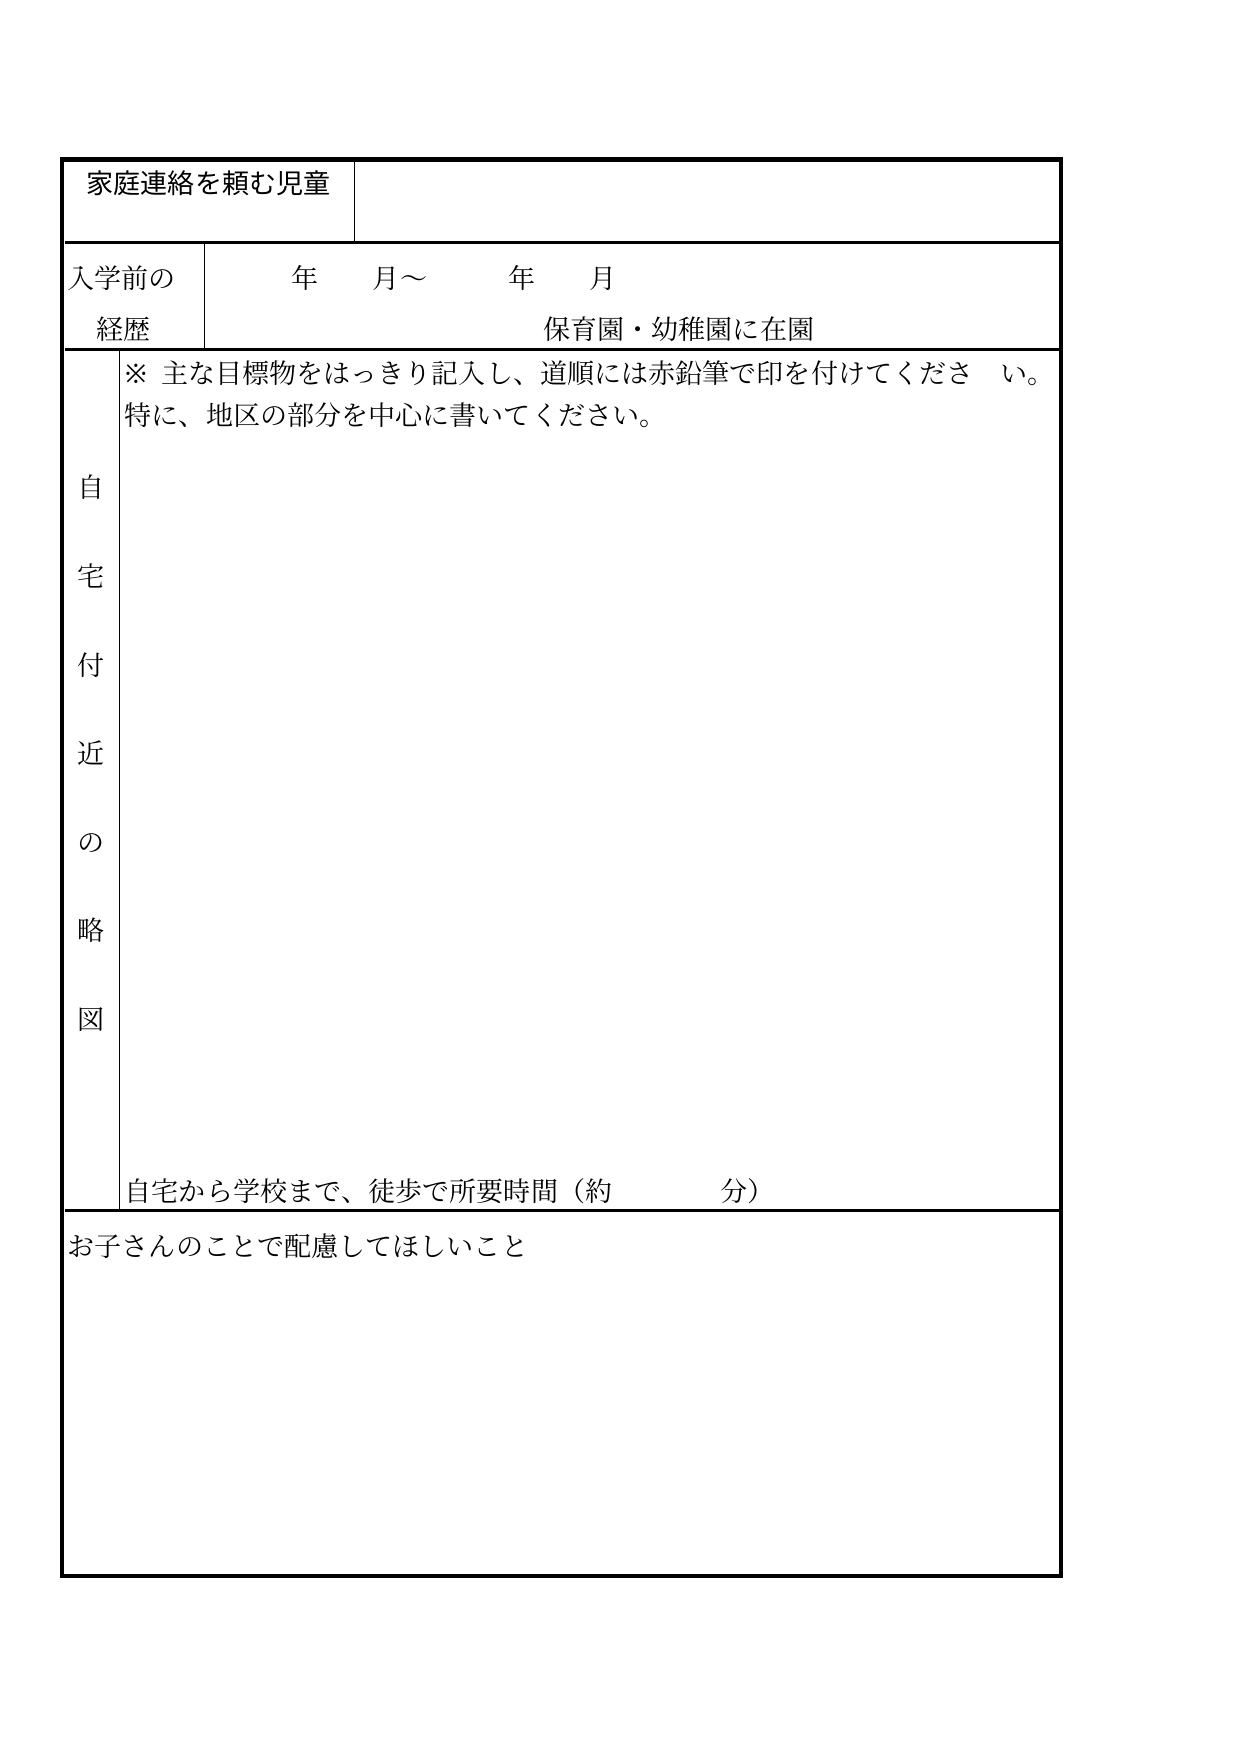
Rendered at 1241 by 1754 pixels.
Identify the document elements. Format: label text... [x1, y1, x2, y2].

table_cell ※ 主な目標物をはっきり記入し、道順には赤鉛筆で印を付けてくださ い。特に、地区の部分を中心に書いてください。 自宅から学校まで、徒歩で所要時間（約 分） [120, 351, 1059, 1209]
table_cell 年 月～ 年 月 保育園・幼稚園に在園 [205, 244, 1059, 347]
table_cell お子さんのことで配慮してほしいこと [64, 1210, 1059, 1574]
table_cell 入学前の 経歴 [64, 242, 204, 347]
table_header 家庭連絡を頼む児童 [64, 162, 354, 241]
table_cell 自 宅 付 近 の 略 図 [64, 349, 119, 1209]
table_header [355, 162, 1059, 241]
